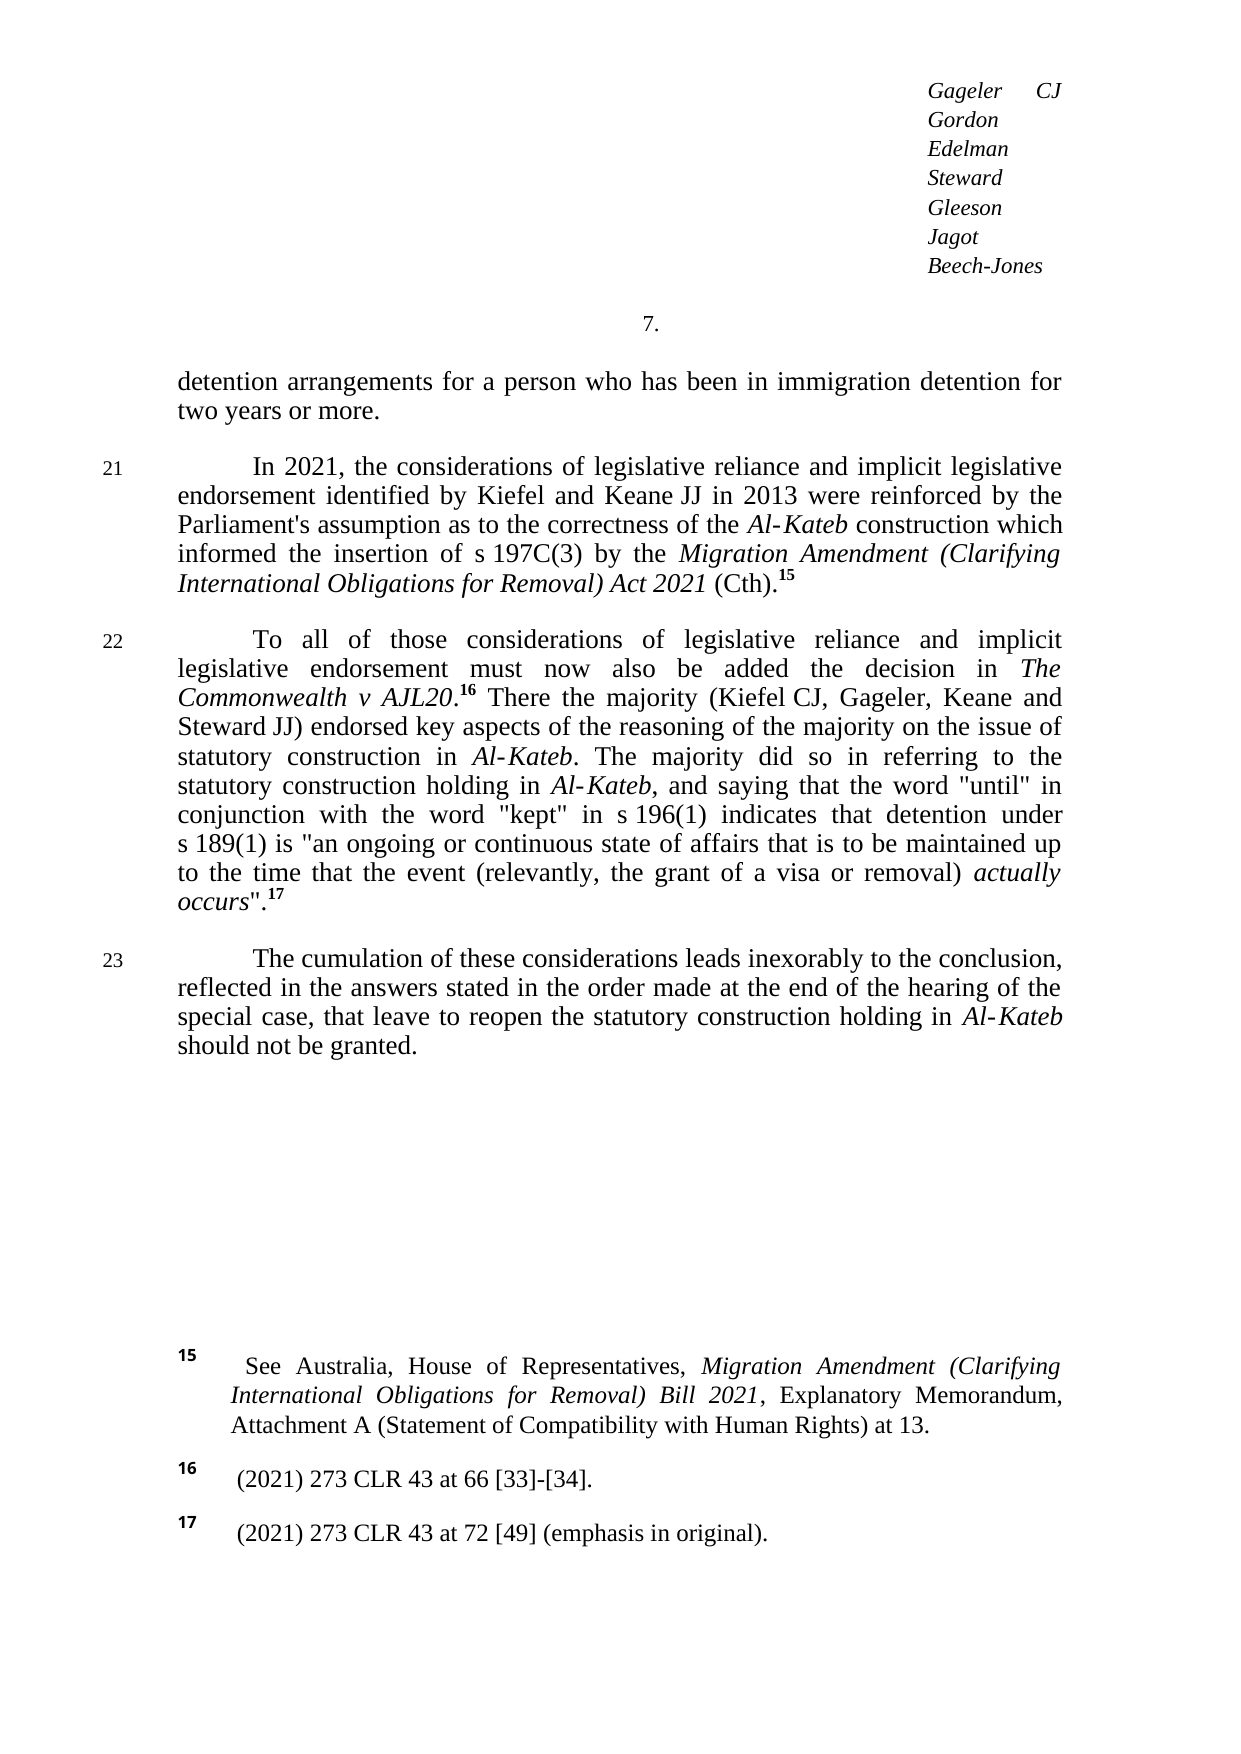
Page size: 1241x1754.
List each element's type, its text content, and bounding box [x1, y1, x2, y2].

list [102, 367, 1063, 425]
list The cumulation of these considerations leads inexorably to the conclusion, reflected in the answers stated in the order made at the end of the hearing of the special case, that leave to reopen the statutory construction holding in Al-Kateb should not be granted. [102, 944, 1063, 1060]
list In 2021, the considerations of legislative reliance and implicit legislative endorsement identified by Kiefel and Keane JJ in 2013 were reinforced by the Parliament's assumption as to the correctness of the Al-Kateb construction which informed the insertion of s 197C(3) by the Migration Amendment (Clarifying International Obligations for Removal) Act 2021 (Cth). [102, 452, 1063, 598]
list To all of those considerations of legislative reliance and implicit legislative endorsement must now also be added the decision in The Commonwealth v AJL20. There the majority (Kiefel CJ, Gageler, Keane and Steward JJ) endorsed key aspects of the reasoning of the majority on the issue of statutory construction in Al-Kateb. The majority did so in referring to the statutory construction holding in Al-Kateb, and saying that the word "until" in conjunction with the word "kept" in s 196(1) indicates that detention under s 189(1) is "an ongoing or continuous state of affairs that is to be maintained up to the time that the event (relevantly, the grant of a visa or removal) actually occurs". [102, 625, 1063, 917]
